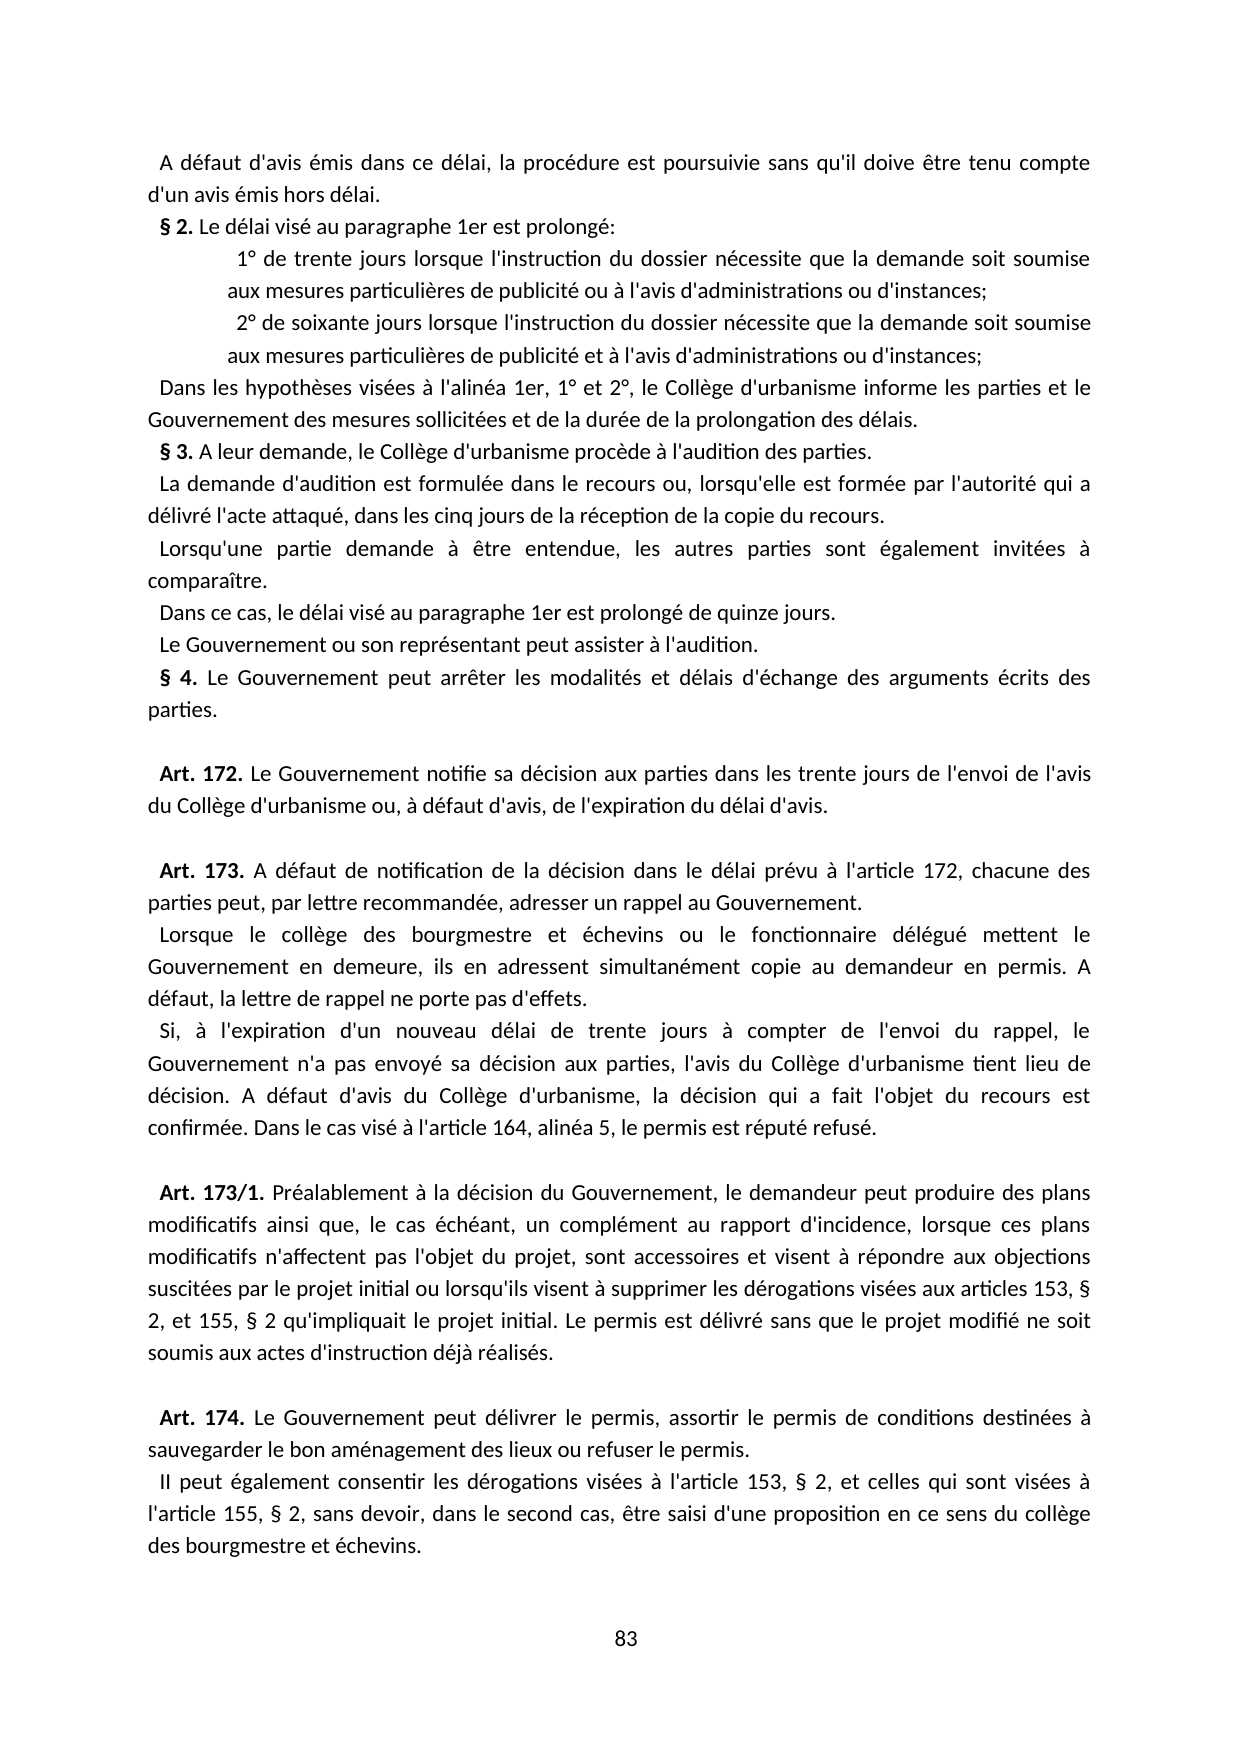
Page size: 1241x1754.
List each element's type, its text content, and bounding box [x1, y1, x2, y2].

text II peut également consentir les dérogations visées à l'article 153, § 2, et celles qui sont visées à l'article 155, § 2, sans devoir, dans le second cas, être saisi d'une proposition en ce sens du collège des bourgmestre et échevins. [148, 1467, 1093, 1560]
text Art. 174. Le Gouvernement peut délivrer le permis, assortir le permis de conditions destinées à sauvegarder le bon aménagement des lieux ou refuser le permis. [148, 1403, 1093, 1463]
text A défaut d'avis émis dans ce délai, la procédure est poursuivie sans qu'il doive être tenu compte d'un avis émis hors délai. [148, 148, 1093, 208]
text La demande d'audition est formulée dans le recours ou, lorsqu'elle est formée par l'autorité qui a délivré l'acte attaqué, dans les cinq jours de la réception de la copie du recours. [148, 469, 1093, 530]
text 2° de soixante jours lorsque l'instruction du dossier nécessite que la demande soit soumise aux mesures particulières de publicité et à l'avis d'administrations ou d'instances; [227, 308, 1093, 369]
text Le Gouvernement ou son représentant peut assister à l'audition. [148, 630, 1093, 658]
text Art. 173. A défaut de notification de la décision dans le délai prévu à l'article 172, chacune des parties peut, par lettre recommandée, adresser un rappel au Gouvernement. [148, 856, 1093, 916]
text Art. 173/1. Préalablement à la décision du Gouvernement, le demandeur peut produire des plans modificatifs ainsi que, le cas échéant, un complément au rapport d'incidence, lorsque ces plans modificatifs n'affectent pas l'objet du projet, sont accessoires et visent à répondre aux objections suscitées par le projet initial ou lorsqu'ils visent à supprimer les dérogations visées aux articles 153, § 2, et 155, § 2 qu'impliquait le projet initial. Le permis est délivré sans que le projet modifié ne soit soumis aux actes d'instruction déjà réalisés. [148, 1178, 1093, 1367]
text Si, à l'expiration d'un nouveau délai de trente jours à compter de l'envoi du rappel, le Gouvernement n'a pas envoyé sa décision aux parties, l'avis du Collège d'urbanisme tient lieu de décision. A défaut d'avis du Collège d'urbanisme, la décision qui a fait l'objet du recours est confirmée. Dans le cas visé à l'article 164, alinéa 5, le permis est réputé refusé. [148, 1017, 1093, 1141]
text § 2. Le délai visé au paragraphe 1er est prolongé: [148, 212, 1093, 240]
text Lorsque le collège des bourgmestre et échevins ou le fonctionnaire délégué mettent le Gouvernement en demeure, ils en adressent simultanément copie au demandeur en permis. A défaut, la lettre de rappel ne porte pas d'effets. [148, 920, 1093, 1012]
text Lorsqu'une partie demande à être entendue, les autres parties sont également invitées à comparaître. [148, 534, 1093, 594]
text Art. 172. Le Gouvernement notifie sa décision aux parties dans les trente jours de l'envoi de l'avis du Collège d'urbanisme ou, à défaut d'avis, de l'expiration du délai d'avis. [148, 759, 1093, 819]
text § 4. Le Gouvernement peut arrêter les modalités et délais d'échange des arguments écrits des parties. [148, 663, 1093, 723]
text Dans les hypothèses visées à l'alinéa 1er, 1° et 2°, le Collège d'urbanisme informe les parties et le Gouvernement des mesures sollicitées et de la durée de la prolongation des délais. [148, 373, 1093, 433]
text Dans ce cas, le délai visé au paragraphe 1er est prolongé de quinze jours. [148, 598, 1093, 626]
text § 3. A leur demande, le Collège d'urbanisme procède à l'audition des parties. [148, 437, 1093, 465]
text 1° de trente jours lorsque l'instruction du dossier nécessite que la demande soit soumise aux mesures particulières de publicité ou à l'avis d'administrations ou d'instances; [227, 244, 1093, 304]
